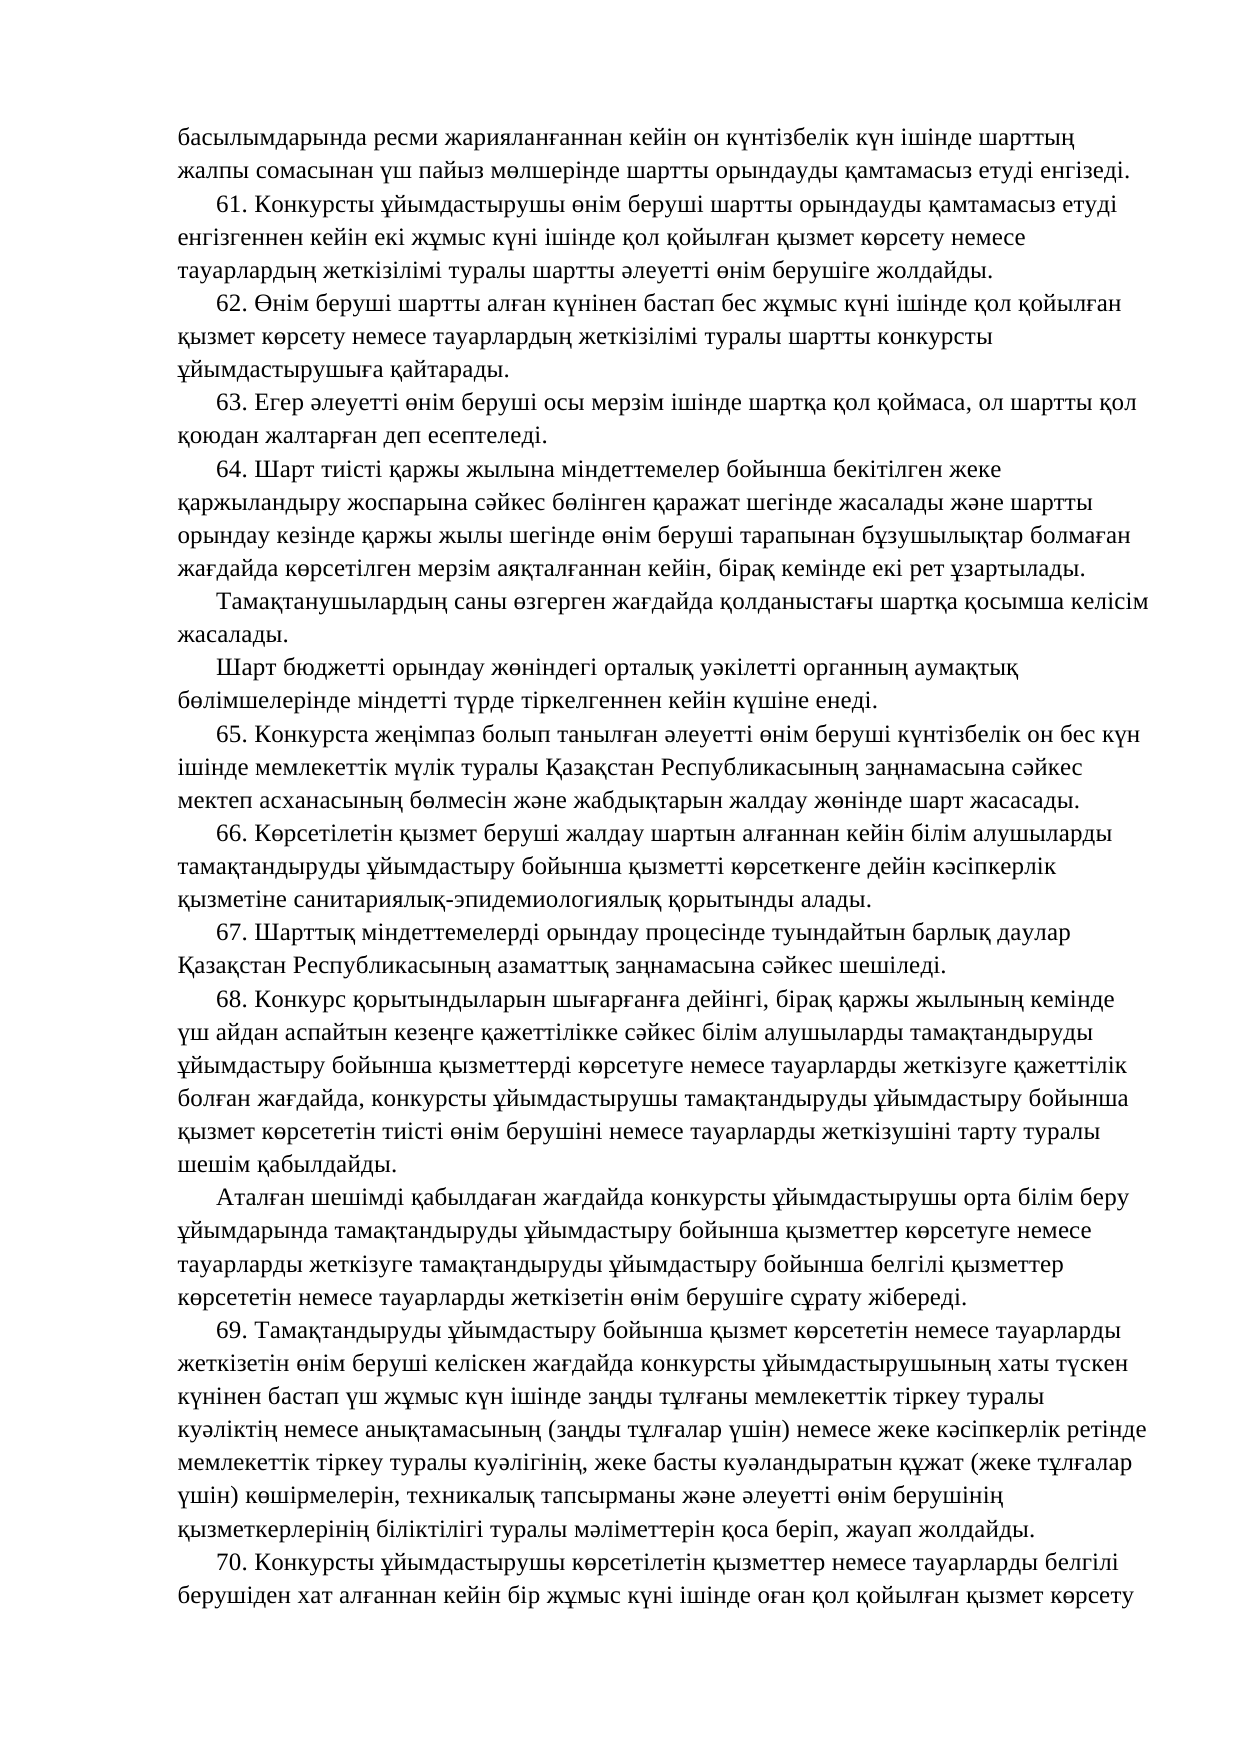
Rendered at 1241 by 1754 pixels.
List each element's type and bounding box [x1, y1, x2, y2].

text [177, 118, 1152, 1609]
